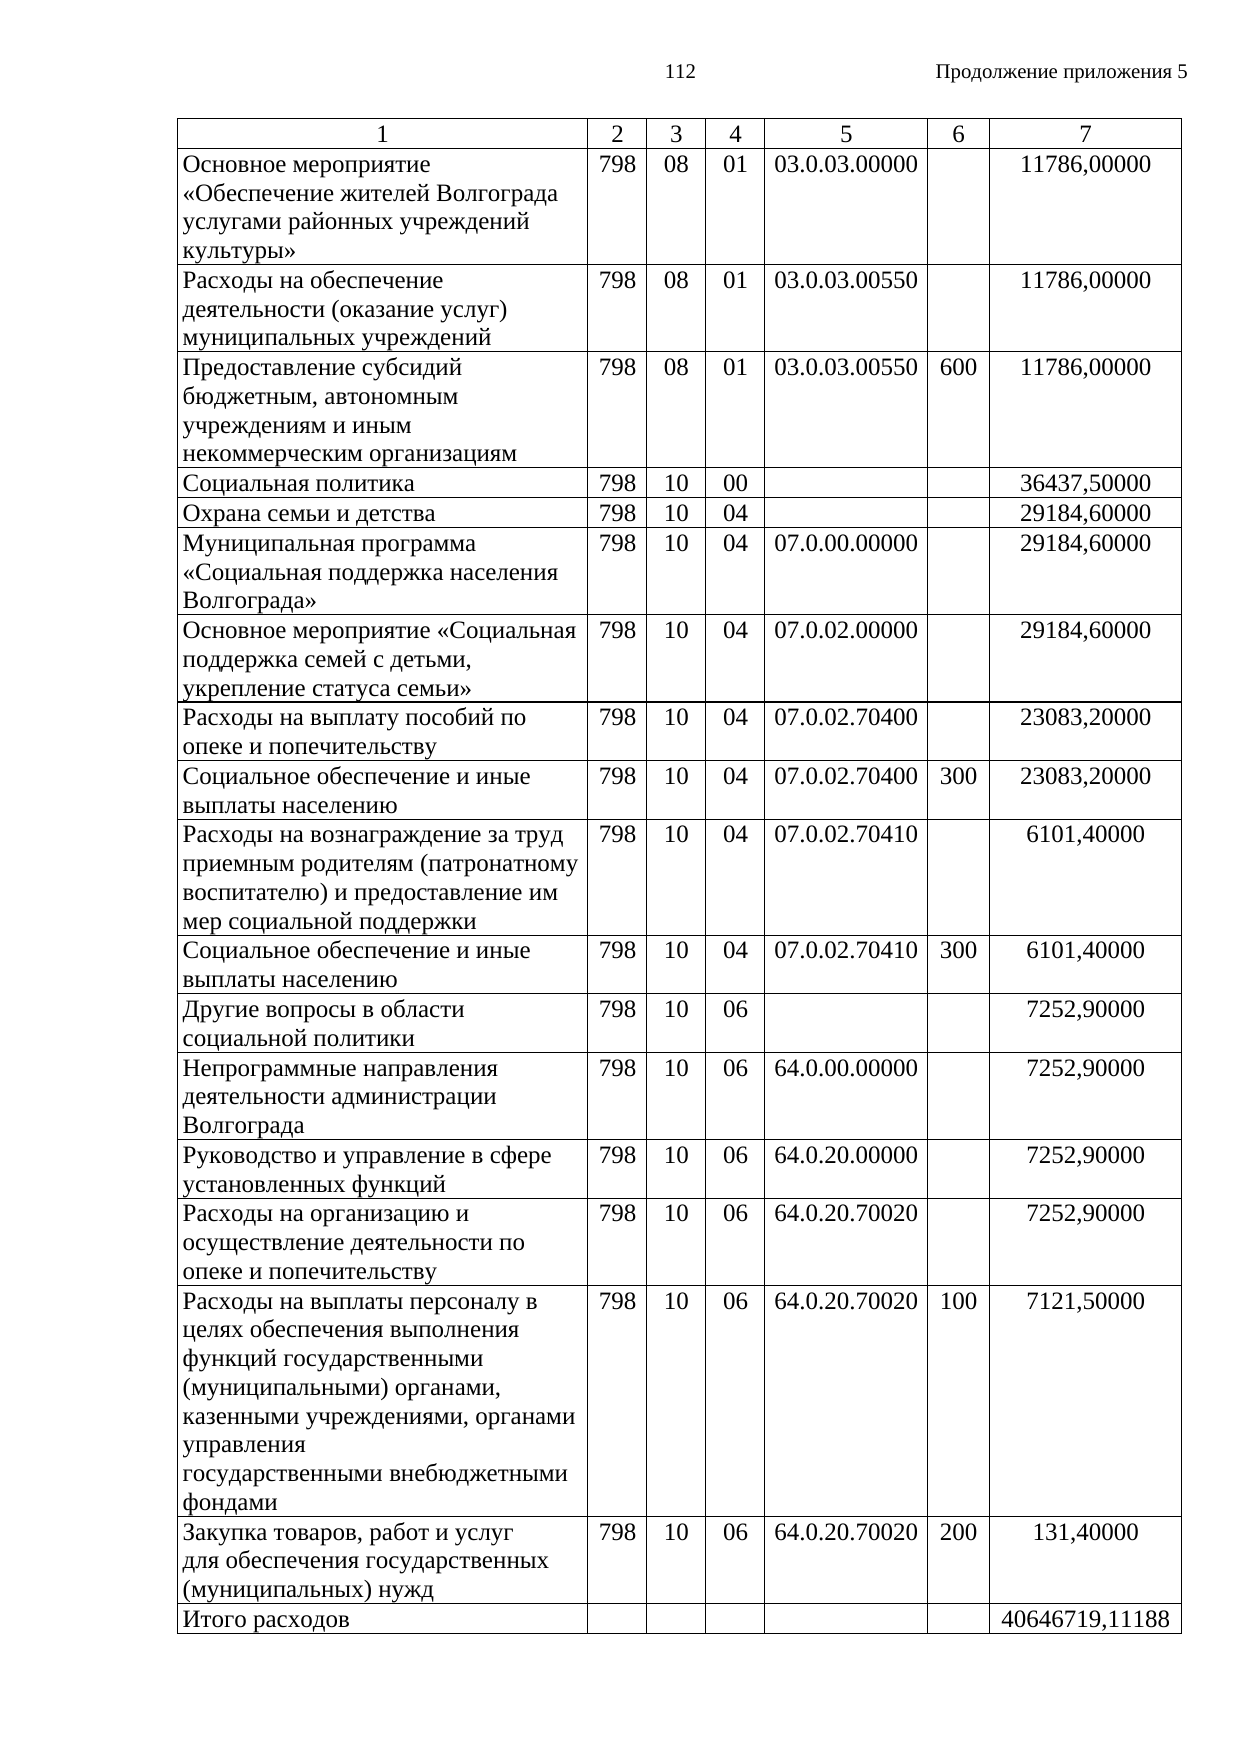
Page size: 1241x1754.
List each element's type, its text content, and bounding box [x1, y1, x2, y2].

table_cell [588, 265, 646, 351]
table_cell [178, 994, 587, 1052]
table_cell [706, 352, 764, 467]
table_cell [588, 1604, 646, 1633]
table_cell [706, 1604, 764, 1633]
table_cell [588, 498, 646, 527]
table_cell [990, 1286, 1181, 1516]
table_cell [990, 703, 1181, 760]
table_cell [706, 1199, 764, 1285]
table_header 7 [990, 119, 1181, 148]
table_header 1 [178, 119, 587, 148]
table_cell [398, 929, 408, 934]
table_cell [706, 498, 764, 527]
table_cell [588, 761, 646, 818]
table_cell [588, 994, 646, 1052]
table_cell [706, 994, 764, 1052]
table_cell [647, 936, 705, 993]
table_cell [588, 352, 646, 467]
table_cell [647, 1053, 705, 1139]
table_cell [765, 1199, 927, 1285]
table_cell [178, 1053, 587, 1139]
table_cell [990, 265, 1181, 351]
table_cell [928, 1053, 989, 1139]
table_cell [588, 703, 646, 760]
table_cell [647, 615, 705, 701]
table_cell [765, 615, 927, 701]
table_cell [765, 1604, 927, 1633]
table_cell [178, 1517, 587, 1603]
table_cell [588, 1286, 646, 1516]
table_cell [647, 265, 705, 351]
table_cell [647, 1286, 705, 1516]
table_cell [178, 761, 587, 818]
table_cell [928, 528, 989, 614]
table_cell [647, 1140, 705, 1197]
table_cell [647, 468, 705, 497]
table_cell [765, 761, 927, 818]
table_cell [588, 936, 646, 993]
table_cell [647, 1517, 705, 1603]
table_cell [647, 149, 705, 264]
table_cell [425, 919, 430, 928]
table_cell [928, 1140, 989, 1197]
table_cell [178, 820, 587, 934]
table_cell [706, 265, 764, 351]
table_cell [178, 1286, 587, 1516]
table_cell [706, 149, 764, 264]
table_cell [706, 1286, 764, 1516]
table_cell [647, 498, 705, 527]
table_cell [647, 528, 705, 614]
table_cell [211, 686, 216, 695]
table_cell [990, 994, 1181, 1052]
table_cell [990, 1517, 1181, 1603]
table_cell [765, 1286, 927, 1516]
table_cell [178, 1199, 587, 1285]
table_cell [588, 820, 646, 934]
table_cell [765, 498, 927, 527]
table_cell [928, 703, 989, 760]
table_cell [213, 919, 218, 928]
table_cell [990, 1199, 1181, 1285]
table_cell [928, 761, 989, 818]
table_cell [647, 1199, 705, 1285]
table_header 3 [647, 119, 705, 148]
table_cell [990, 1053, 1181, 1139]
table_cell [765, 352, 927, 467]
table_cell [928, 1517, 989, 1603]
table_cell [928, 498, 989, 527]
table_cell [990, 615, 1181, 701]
table_header 6 [928, 119, 989, 148]
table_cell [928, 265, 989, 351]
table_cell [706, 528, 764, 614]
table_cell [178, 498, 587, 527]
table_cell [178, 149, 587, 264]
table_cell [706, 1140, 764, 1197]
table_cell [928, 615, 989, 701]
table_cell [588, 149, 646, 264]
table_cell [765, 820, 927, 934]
table_header 4 [706, 119, 764, 148]
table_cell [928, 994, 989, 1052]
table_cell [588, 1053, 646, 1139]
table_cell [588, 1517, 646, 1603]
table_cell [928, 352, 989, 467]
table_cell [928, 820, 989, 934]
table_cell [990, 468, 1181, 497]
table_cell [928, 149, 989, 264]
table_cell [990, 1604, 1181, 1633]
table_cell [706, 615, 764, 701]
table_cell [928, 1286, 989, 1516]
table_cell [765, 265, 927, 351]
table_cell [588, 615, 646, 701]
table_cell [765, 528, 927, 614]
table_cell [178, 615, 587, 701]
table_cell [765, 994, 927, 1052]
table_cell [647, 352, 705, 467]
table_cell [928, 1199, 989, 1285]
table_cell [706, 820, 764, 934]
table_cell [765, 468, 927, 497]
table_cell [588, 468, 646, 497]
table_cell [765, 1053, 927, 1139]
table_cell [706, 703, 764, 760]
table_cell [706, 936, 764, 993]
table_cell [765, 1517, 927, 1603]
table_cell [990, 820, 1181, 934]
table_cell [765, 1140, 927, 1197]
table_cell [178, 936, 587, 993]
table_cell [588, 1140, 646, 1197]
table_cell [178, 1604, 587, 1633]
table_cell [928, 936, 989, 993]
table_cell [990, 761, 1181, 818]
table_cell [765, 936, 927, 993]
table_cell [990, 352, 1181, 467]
table_header 2 [588, 119, 646, 148]
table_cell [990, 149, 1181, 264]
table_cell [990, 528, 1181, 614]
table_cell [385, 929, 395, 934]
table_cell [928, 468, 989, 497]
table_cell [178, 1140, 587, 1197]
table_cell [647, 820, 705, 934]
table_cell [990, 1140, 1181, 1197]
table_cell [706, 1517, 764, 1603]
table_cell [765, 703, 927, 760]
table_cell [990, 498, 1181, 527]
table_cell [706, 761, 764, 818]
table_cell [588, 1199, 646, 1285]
table_header 5 [765, 119, 927, 148]
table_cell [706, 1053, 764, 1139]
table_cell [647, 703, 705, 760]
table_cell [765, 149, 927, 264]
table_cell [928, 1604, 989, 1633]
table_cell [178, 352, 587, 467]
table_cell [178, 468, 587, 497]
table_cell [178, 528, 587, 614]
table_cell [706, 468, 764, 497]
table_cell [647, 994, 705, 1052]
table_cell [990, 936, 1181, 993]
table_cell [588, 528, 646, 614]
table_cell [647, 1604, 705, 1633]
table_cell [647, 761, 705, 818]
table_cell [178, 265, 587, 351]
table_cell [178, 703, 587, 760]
